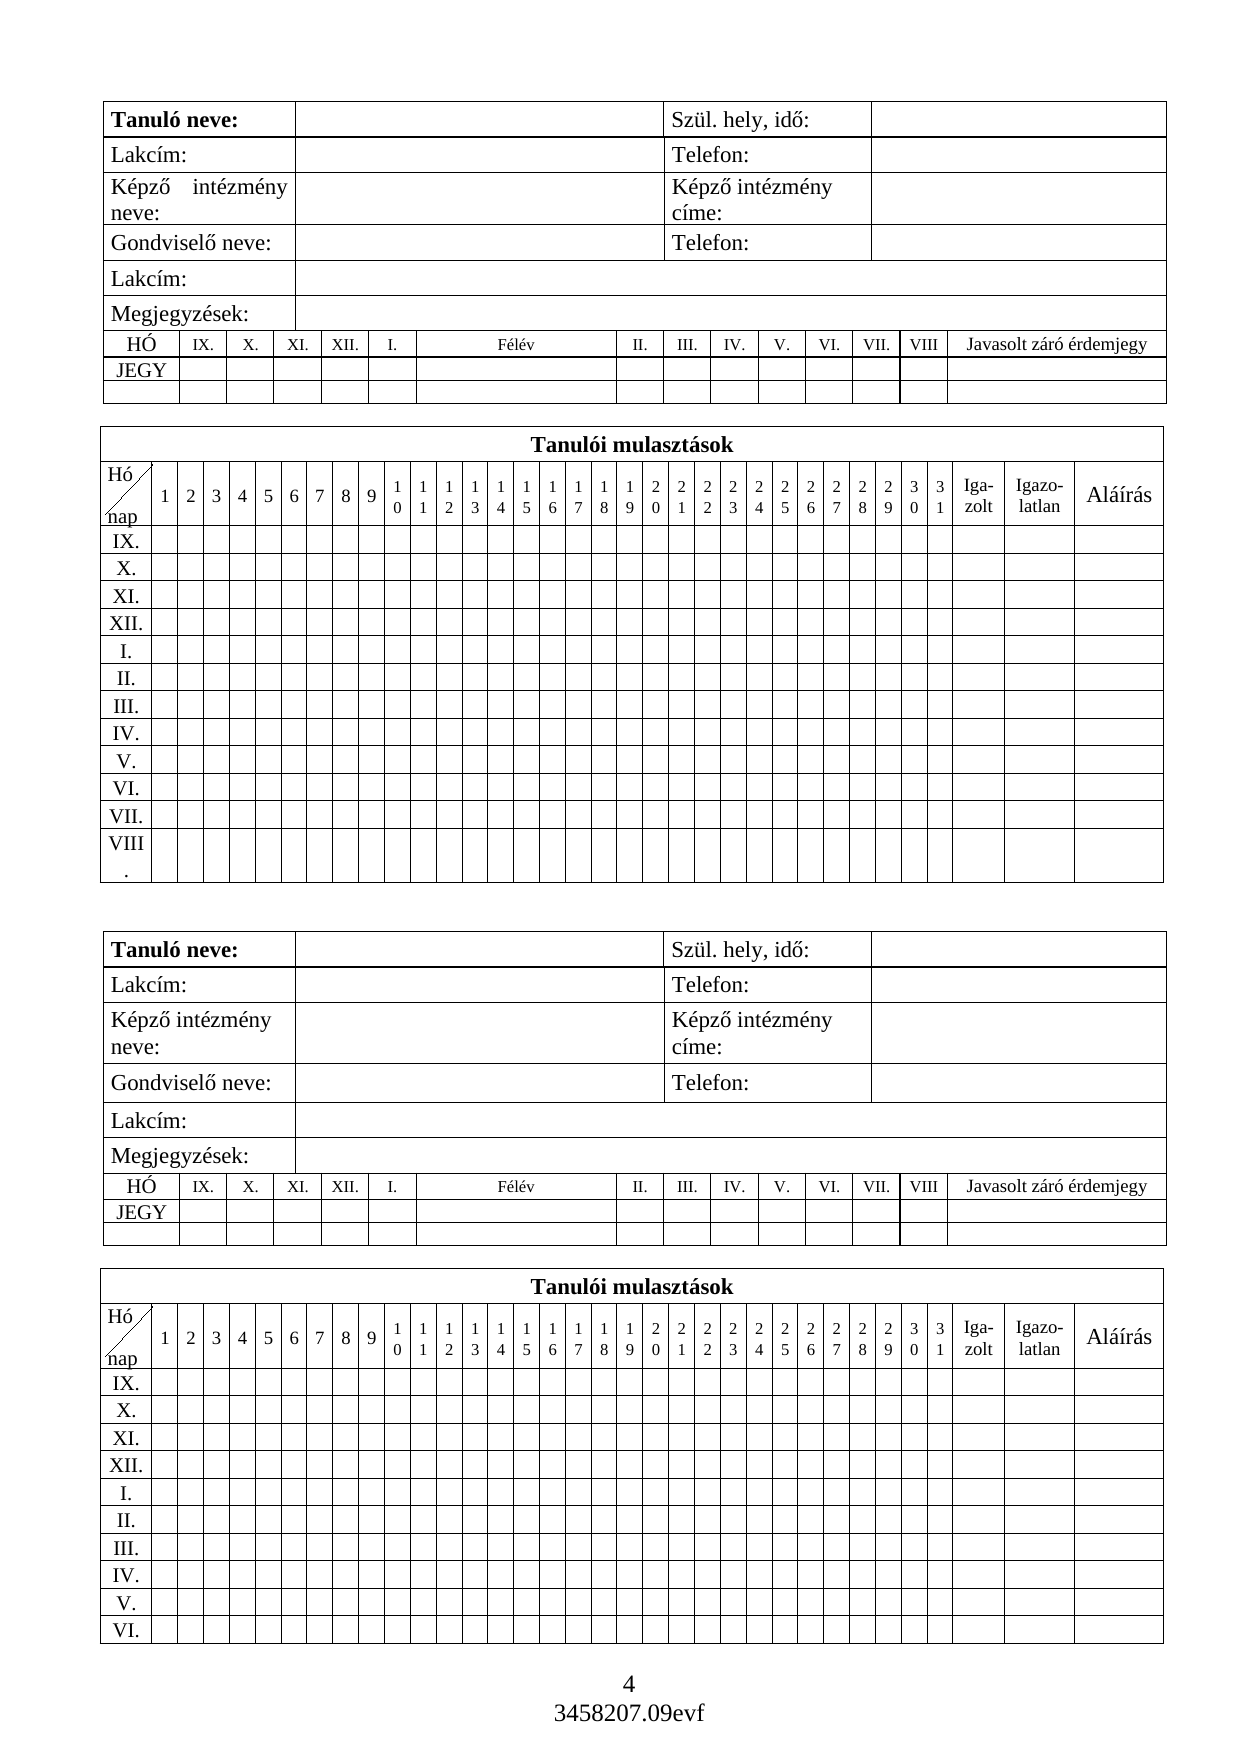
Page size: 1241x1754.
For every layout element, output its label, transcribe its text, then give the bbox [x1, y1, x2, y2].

table_cell [1005, 1369, 1074, 1395]
table_cell [948, 1223, 1166, 1245]
table_cell [514, 1396, 539, 1422]
table_cell [256, 609, 281, 635]
table_cell [850, 719, 875, 745]
table_cell Tanulói mulasztások [101, 427, 1163, 461]
table_cell [953, 1479, 1004, 1505]
table_cell [103, 404, 179, 426]
table_cell [514, 554, 539, 580]
table_cell [369, 358, 416, 380]
table_cell [256, 1561, 281, 1587]
table_cell [695, 1396, 720, 1422]
table_cell VIII [901, 1174, 947, 1198]
table_cell [437, 1561, 462, 1587]
table_cell [953, 829, 1004, 882]
table_cell [876, 636, 901, 663]
table_cell [566, 581, 591, 608]
table_cell [721, 1369, 746, 1395]
table_cell [359, 1369, 384, 1395]
table_cell [230, 1451, 255, 1477]
table_cell [463, 609, 487, 635]
table_cell [488, 581, 513, 608]
table_cell [256, 719, 281, 745]
table_cell 7 [307, 1304, 332, 1367]
table_cell [369, 1246, 416, 1268]
table_cell [643, 746, 668, 773]
table_cell [806, 358, 852, 380]
table_cell [617, 1506, 642, 1532]
table_cell [180, 1200, 226, 1222]
table_cell [411, 1534, 436, 1560]
table_cell [773, 1506, 797, 1532]
table_cell [178, 664, 203, 690]
table_cell [1075, 1506, 1163, 1532]
table_cell [152, 1369, 177, 1395]
table_cell [540, 1424, 565, 1450]
table_cell [282, 581, 306, 608]
table_cell [643, 526, 668, 553]
table_cell [1005, 526, 1074, 553]
table_cell [230, 554, 255, 580]
table_cell [359, 554, 384, 580]
table_cell [824, 1616, 849, 1642]
table_cell [359, 774, 384, 800]
table_cell [806, 1223, 852, 1245]
table_cell [488, 774, 513, 800]
table_cell [669, 1534, 694, 1560]
table_cell [695, 609, 720, 635]
table_cell [488, 1479, 513, 1505]
table_cell [798, 526, 823, 553]
table_cell [592, 1561, 616, 1587]
table_cell 24 [747, 462, 772, 525]
table_cell [540, 719, 565, 745]
table_cell [850, 664, 875, 690]
table_cell [953, 719, 1004, 745]
table_cell [359, 1451, 384, 1477]
table_cell 16 [540, 1304, 565, 1367]
table_cell [514, 746, 539, 773]
table_cell [385, 581, 410, 608]
table_cell [695, 719, 720, 745]
table_cell [876, 1589, 901, 1615]
table_cell 14 [488, 1304, 513, 1367]
table_cell [850, 801, 875, 828]
table_cell [747, 1424, 772, 1450]
table_cell [805, 404, 853, 426]
table_cell [853, 404, 900, 426]
table_cell [798, 1479, 823, 1505]
table_cell [1075, 636, 1163, 663]
table_cell [853, 1246, 900, 1268]
table_cell [359, 581, 384, 608]
table_cell [274, 381, 321, 403]
table_cell [463, 1561, 487, 1587]
table_cell [230, 746, 255, 773]
table_cell [747, 1451, 772, 1477]
table_cell [902, 801, 927, 828]
table_cell [721, 609, 746, 635]
table_cell Telefon: [665, 138, 871, 172]
table_cell [411, 829, 436, 882]
table_cell [463, 636, 487, 663]
table_cell [282, 1589, 306, 1615]
table_cell Megjegyzések: [104, 1138, 295, 1172]
table_cell [333, 1534, 358, 1560]
table_cell [256, 581, 281, 608]
table_cell [359, 719, 384, 745]
table_cell [566, 526, 591, 553]
table_cell X. [227, 1174, 273, 1198]
table_cell [411, 746, 436, 773]
table_cell [230, 581, 255, 608]
table_cell [747, 801, 772, 828]
table_cell [695, 664, 720, 690]
table_cell [180, 381, 226, 403]
table_cell [669, 1589, 694, 1615]
table_cell [307, 1451, 332, 1477]
table_cell [902, 1616, 927, 1642]
table_cell [643, 1479, 668, 1505]
table_cell [463, 1479, 487, 1505]
table_cell IX. [180, 1174, 226, 1198]
table_cell [721, 636, 746, 663]
table_cell [488, 554, 513, 580]
table_cell [902, 664, 927, 690]
table_header [296, 102, 663, 136]
table_cell [227, 1223, 273, 1245]
table_cell [928, 1506, 952, 1532]
table_cell [806, 1200, 852, 1222]
table_cell [152, 1479, 177, 1505]
table_cell [321, 404, 368, 426]
table_cell [178, 1589, 203, 1615]
table_cell [152, 691, 177, 718]
table_cell [540, 1451, 565, 1477]
table_cell Képző intézmény neve: [104, 1003, 295, 1063]
table_cell [514, 1561, 539, 1587]
table_cell 6 [282, 1304, 306, 1367]
table_cell [773, 1589, 797, 1615]
table_cell [902, 581, 927, 608]
table_cell [592, 691, 616, 718]
table_cell [928, 691, 952, 718]
table_cell [1075, 609, 1163, 635]
table_cell [695, 1561, 720, 1587]
table_cell [953, 554, 1004, 580]
table_cell [928, 801, 952, 828]
table_cell [437, 1451, 462, 1477]
table_header [872, 102, 1166, 136]
table_cell [566, 801, 591, 828]
table_cell [850, 1616, 875, 1642]
table_cell [488, 636, 513, 663]
table_cell [850, 1396, 875, 1422]
table_cell [463, 1534, 487, 1560]
table_cell [1005, 1396, 1074, 1422]
table_cell [798, 609, 823, 635]
table_cell 12 [437, 462, 462, 525]
table_cell [1075, 1451, 1163, 1477]
table_cell [721, 1506, 746, 1532]
table_cell 7 [307, 462, 332, 525]
table_cell 25 [773, 1304, 797, 1367]
table_cell [256, 1589, 281, 1615]
table_cell [333, 636, 358, 663]
table_cell [411, 1506, 436, 1532]
table_cell [798, 1534, 823, 1560]
table_cell [876, 774, 901, 800]
table_cell Igazo- latlan [1005, 462, 1074, 525]
table_cell [1075, 554, 1163, 580]
table_cell [463, 1424, 487, 1450]
table_cell [643, 1369, 668, 1395]
table_cell [953, 746, 1004, 773]
table_cell [876, 1424, 901, 1450]
table_cell [411, 526, 436, 553]
table_cell [230, 1506, 255, 1532]
table_cell [695, 801, 720, 828]
table_cell [274, 1200, 321, 1222]
table_cell 30 [902, 462, 927, 525]
table_cell [853, 1223, 899, 1245]
table_cell [152, 526, 177, 553]
table_cell [617, 1534, 642, 1560]
table_cell [721, 746, 746, 773]
table_cell [953, 1369, 1004, 1395]
table_cell Telefon: [665, 1064, 871, 1102]
table_cell [1005, 664, 1074, 690]
table_cell Javasolt záró érdemjegy [948, 1174, 1166, 1198]
table_cell [359, 1534, 384, 1560]
table_cell [296, 1064, 664, 1102]
table_cell [333, 1506, 358, 1532]
table_cell [274, 404, 321, 426]
table_cell [566, 664, 591, 690]
table_cell [540, 1561, 565, 1587]
table_cell [747, 746, 772, 773]
table_cell [411, 691, 436, 718]
table_cell [721, 1616, 746, 1642]
table_cell [204, 1479, 229, 1505]
table_cell [230, 609, 255, 635]
table_cell [359, 1589, 384, 1615]
table_cell [617, 829, 642, 882]
table_cell [592, 1616, 616, 1642]
table_cell [359, 1616, 384, 1642]
table_cell [282, 664, 306, 690]
table_cell [369, 1223, 416, 1245]
table_cell [617, 691, 642, 718]
table_cell [773, 609, 797, 635]
table_cell [178, 1561, 203, 1587]
table_cell [876, 1506, 901, 1532]
table_cell [773, 1479, 797, 1505]
table_cell [902, 1451, 927, 1477]
table_cell [901, 381, 947, 403]
table_cell [204, 801, 229, 828]
table_cell [307, 1616, 332, 1642]
table_cell [902, 1424, 927, 1450]
table_cell [902, 554, 927, 580]
table_cell [617, 801, 642, 828]
table_cell V. [759, 1174, 805, 1198]
table_cell [566, 1506, 591, 1532]
table_cell 5 [256, 462, 281, 525]
table_cell [850, 526, 875, 553]
table_cell [540, 1616, 565, 1642]
table_cell [747, 1534, 772, 1560]
table_cell [592, 1451, 616, 1477]
table_cell [152, 1506, 177, 1532]
table_cell [307, 829, 332, 882]
table_cell [178, 554, 203, 580]
table_cell [643, 1506, 668, 1532]
table_cell [617, 1616, 642, 1642]
table_cell [540, 746, 565, 773]
table_cell [876, 746, 901, 773]
table_cell [824, 1451, 849, 1477]
table_cell [359, 1424, 384, 1450]
table_cell 26 [798, 462, 823, 525]
table_cell 28 [850, 462, 875, 525]
table_cell [664, 1246, 711, 1268]
table_cell III. [101, 691, 151, 718]
table_cell [747, 829, 772, 882]
table_cell [540, 829, 565, 882]
table_cell [204, 526, 229, 553]
table_cell [540, 801, 565, 828]
table_cell [1005, 1424, 1074, 1450]
table_cell [540, 664, 565, 690]
table_cell [1005, 829, 1074, 882]
table_cell [178, 719, 203, 745]
table_cell [307, 1369, 332, 1395]
table_cell [773, 1424, 797, 1450]
table_cell [514, 609, 539, 635]
table_cell [798, 1506, 823, 1532]
table_cell [695, 829, 720, 882]
table_cell [385, 1479, 410, 1505]
table_cell [230, 1479, 255, 1505]
table_cell [643, 774, 668, 800]
table_cell 31 [928, 1304, 952, 1367]
table_cell 18 [592, 462, 616, 525]
table_cell [514, 1616, 539, 1642]
table_cell Telefon: [665, 968, 871, 1002]
table_cell [333, 1479, 358, 1505]
table_cell [1005, 801, 1074, 828]
table_cell [204, 581, 229, 608]
table_cell [463, 746, 487, 773]
table_cell [230, 1424, 255, 1450]
table_cell [798, 1424, 823, 1450]
table_cell [695, 1616, 720, 1642]
table_cell [928, 1479, 952, 1505]
table_cell [669, 1369, 694, 1395]
table_cell [385, 1424, 410, 1450]
table_cell [566, 1479, 591, 1505]
table_cell [307, 664, 332, 690]
table_cell [178, 581, 203, 608]
table_cell [643, 1534, 668, 1560]
table_cell [488, 1369, 513, 1395]
table_cell [359, 1479, 384, 1505]
table_cell 15 [514, 1304, 539, 1367]
table_cell [274, 358, 321, 380]
table_cell 18 [592, 1304, 616, 1367]
table_cell VI. [101, 1616, 151, 1642]
table_cell [953, 636, 1004, 663]
table_cell 23 [721, 462, 746, 525]
table_cell [385, 636, 410, 663]
table_cell [230, 801, 255, 828]
table_cell [204, 609, 229, 635]
table_cell [307, 609, 332, 635]
table_cell [721, 801, 746, 828]
table_cell [152, 1616, 177, 1642]
table_cell [282, 1451, 306, 1477]
table_cell [617, 636, 642, 663]
table_cell [411, 1561, 436, 1587]
table_cell [669, 636, 694, 663]
table_cell [411, 1424, 436, 1450]
table_cell [850, 1534, 875, 1560]
table_cell [359, 636, 384, 663]
table_cell [721, 526, 746, 553]
table_cell [282, 1506, 306, 1532]
table_cell [540, 1534, 565, 1560]
table_cell [798, 829, 823, 882]
table_cell [928, 746, 952, 773]
table_cell [359, 691, 384, 718]
table_cell [850, 1369, 875, 1395]
table_cell [417, 1223, 616, 1245]
table_cell [540, 1479, 565, 1505]
table_cell [488, 1616, 513, 1642]
table_cell [758, 1246, 805, 1268]
table_cell [274, 1246, 321, 1268]
table_cell [488, 1589, 513, 1615]
table_cell IX. [101, 1369, 151, 1395]
table_cell [901, 1223, 947, 1245]
table_cell Képző intézmény neve: [104, 173, 295, 223]
table_cell [711, 381, 758, 403]
table_cell [230, 1396, 255, 1422]
table_cell [592, 664, 616, 690]
table_cell [617, 1200, 663, 1222]
table_cell [824, 1561, 849, 1587]
table_cell [798, 581, 823, 608]
table_cell [282, 1479, 306, 1505]
table_header Szül. hely, idő: [664, 102, 871, 136]
table_cell [617, 664, 642, 690]
table_cell X. [101, 554, 151, 580]
table_cell [1005, 636, 1074, 663]
table_cell [711, 358, 758, 380]
table_cell [282, 1534, 306, 1560]
table_cell [900, 404, 947, 426]
table_cell [773, 664, 797, 690]
table_cell [178, 774, 203, 800]
table_cell [1005, 1561, 1074, 1587]
table_cell [902, 746, 927, 773]
table_cell [152, 581, 177, 608]
table_cell [1075, 1369, 1163, 1395]
table_cell [178, 526, 203, 553]
table_cell [204, 829, 229, 882]
table_cell [953, 691, 1004, 718]
table_cell [669, 1396, 694, 1422]
table_cell [616, 404, 664, 426]
table_cell [1005, 774, 1074, 800]
table_cell XII. [101, 609, 151, 635]
table_cell [953, 1561, 1004, 1587]
table_cell [711, 1223, 758, 1245]
table_cell [643, 609, 668, 635]
table_cell [514, 1479, 539, 1505]
table_cell [872, 138, 1166, 172]
table_cell [296, 296, 1166, 330]
table_cell 27 [824, 462, 849, 525]
table_cell [902, 1561, 927, 1587]
table_cell [1005, 1506, 1074, 1532]
table_cell [359, 609, 384, 635]
table_cell [798, 1561, 823, 1587]
table_cell [824, 746, 849, 773]
table_cell [669, 829, 694, 882]
table_cell VI. [101, 774, 151, 800]
table_cell [385, 1616, 410, 1642]
table_cell 29 [876, 1304, 901, 1367]
table_cell [617, 1561, 642, 1587]
table_cell II. [101, 664, 151, 690]
table_cell XII. [322, 331, 368, 356]
table_cell [664, 1223, 710, 1245]
table_cell [824, 1589, 849, 1615]
table_cell [747, 581, 772, 608]
table_cell [230, 829, 255, 882]
table_cell [747, 1561, 772, 1587]
table_cell [1005, 1616, 1074, 1642]
table_cell [872, 1003, 1166, 1063]
table_cell [307, 719, 332, 745]
table_cell [514, 1424, 539, 1450]
table_cell [152, 1534, 177, 1560]
table_cell [369, 404, 416, 426]
table_cell 1 [152, 1304, 177, 1367]
table_cell 22 [695, 1304, 720, 1367]
table_cell [514, 719, 539, 745]
table_cell [850, 774, 875, 800]
table_cell [463, 526, 487, 553]
table_cell [695, 1424, 720, 1450]
table_cell [437, 1589, 462, 1615]
table_cell [463, 1396, 487, 1422]
table_cell [566, 636, 591, 663]
table_cell [617, 1369, 642, 1395]
table_cell [669, 691, 694, 718]
table_cell [540, 774, 565, 800]
table_cell [1075, 746, 1163, 773]
table_cell [227, 1200, 273, 1222]
table_cell [230, 1616, 255, 1642]
table_cell [282, 554, 306, 580]
table_cell [928, 1534, 952, 1560]
table_cell [592, 609, 616, 635]
table_cell [592, 1589, 616, 1615]
table_cell [850, 581, 875, 608]
table_cell [385, 526, 410, 553]
table_cell [711, 404, 758, 426]
table_cell [617, 526, 642, 553]
table_cell [411, 774, 436, 800]
table_cell [876, 609, 901, 635]
table_cell Lakcím: [104, 138, 295, 172]
table_cell [1005, 1589, 1074, 1615]
table_cell [282, 1616, 306, 1642]
table_cell [514, 829, 539, 882]
table_cell [152, 774, 177, 800]
table_cell [204, 1534, 229, 1560]
table_cell [540, 554, 565, 580]
table_cell [385, 1451, 410, 1477]
table_cell 3 [204, 462, 229, 525]
table_cell [806, 381, 852, 403]
table_cell [307, 636, 332, 663]
table_cell [437, 636, 462, 663]
table_cell [230, 526, 255, 553]
table_cell [514, 691, 539, 718]
table_cell [876, 1561, 901, 1587]
table_cell [853, 358, 899, 380]
table_cell [256, 774, 281, 800]
table_cell [417, 381, 616, 403]
table_cell [824, 636, 849, 663]
table_cell [178, 609, 203, 635]
table_cell [178, 746, 203, 773]
table_cell [592, 554, 616, 580]
table_cell [566, 1451, 591, 1477]
table_cell [204, 746, 229, 773]
table_cell [385, 664, 410, 690]
table_cell [824, 1369, 849, 1395]
table_cell [948, 1200, 1166, 1222]
table_cell [721, 691, 746, 718]
table_cell [178, 1506, 203, 1532]
table_cell [747, 1396, 772, 1422]
table_header Tanuló neve: [104, 102, 295, 136]
table_cell [643, 1396, 668, 1422]
table_cell [256, 829, 281, 882]
table_cell 17 [566, 1304, 591, 1367]
table_cell [900, 1246, 947, 1268]
table_cell Félév [417, 331, 616, 356]
table_cell [1075, 1534, 1163, 1560]
table_cell [798, 1616, 823, 1642]
table_cell 31 [928, 462, 952, 525]
table_cell [307, 746, 332, 773]
table_cell [1075, 581, 1163, 608]
table_cell 9 [359, 1304, 384, 1367]
table_cell [805, 1246, 853, 1268]
table_cell [902, 1369, 927, 1395]
table_cell [282, 801, 306, 828]
table_cell [204, 1506, 229, 1532]
table_cell [204, 1589, 229, 1615]
table_cell [721, 581, 746, 608]
table_cell 23 [721, 1304, 746, 1367]
table_cell Lakcím: [104, 1103, 295, 1137]
table_cell [204, 1616, 229, 1642]
table_cell [178, 829, 203, 882]
table_cell [152, 1561, 177, 1587]
table_cell 8 [333, 462, 358, 525]
table_cell [617, 581, 642, 608]
table_cell [747, 774, 772, 800]
table_cell X. [227, 331, 273, 356]
table_cell XII. [101, 1451, 151, 1477]
table_cell [773, 581, 797, 608]
table_cell [540, 581, 565, 608]
table_cell [333, 746, 358, 773]
table_cell [643, 664, 668, 690]
table_cell [566, 1561, 591, 1587]
table_cell [322, 358, 368, 380]
table_cell [230, 636, 255, 663]
table_cell [773, 1369, 797, 1395]
table_cell Igazo- latlan [1005, 1304, 1074, 1367]
table_cell [296, 261, 1166, 295]
table_cell [282, 1561, 306, 1587]
table_cell [178, 1396, 203, 1422]
table_cell [1075, 1589, 1163, 1615]
table_cell [437, 581, 462, 608]
table_cell [902, 1534, 927, 1560]
table_cell [411, 581, 436, 608]
table_cell [1075, 526, 1163, 553]
table_cell [902, 1589, 927, 1615]
table_cell [669, 1424, 694, 1450]
table_cell [773, 1616, 797, 1642]
table_cell [540, 1369, 565, 1395]
table_cell [928, 664, 952, 690]
table_cell 15 [514, 462, 539, 525]
table_cell [773, 1451, 797, 1477]
table_cell [824, 1506, 849, 1532]
table_cell [333, 829, 358, 882]
table_cell [876, 526, 901, 553]
table_cell [876, 1616, 901, 1642]
table_cell [230, 774, 255, 800]
table_cell [230, 1561, 255, 1587]
table_cell 14 [488, 462, 513, 525]
table_cell [721, 719, 746, 745]
table_cell [369, 381, 416, 403]
table_cell [711, 1246, 758, 1268]
table_cell [307, 526, 332, 553]
table_cell [514, 1506, 539, 1532]
table_cell [322, 381, 368, 403]
table_cell Lakcím: [104, 968, 295, 1002]
table_cell [773, 526, 797, 553]
table_cell [695, 1369, 720, 1395]
table_cell [617, 554, 642, 580]
table_cell [928, 636, 952, 663]
table_cell [824, 1424, 849, 1450]
table_cell [616, 1246, 664, 1268]
table_cell [204, 691, 229, 718]
table_cell [798, 774, 823, 800]
table_cell [566, 1589, 591, 1615]
table_cell IX. [180, 331, 226, 356]
table_cell [152, 1589, 177, 1615]
table_cell [695, 691, 720, 718]
table_cell [759, 1200, 805, 1222]
table_cell [953, 1506, 1004, 1532]
table_cell [488, 746, 513, 773]
table_cell IV. [101, 1561, 151, 1587]
table_cell [307, 1424, 332, 1450]
table_cell 3 [204, 1304, 229, 1367]
table_cell [669, 1479, 694, 1505]
table_cell Aláírás [1075, 462, 1163, 525]
table_cell [773, 774, 797, 800]
table_cell [540, 609, 565, 635]
table_cell [1005, 609, 1074, 635]
table_cell [1005, 554, 1074, 580]
table_cell 2 [178, 462, 203, 525]
table_cell [902, 609, 927, 635]
table_cell 2 [178, 1304, 203, 1367]
table_cell [566, 1396, 591, 1422]
table_cell [876, 554, 901, 580]
table_cell [333, 554, 358, 580]
table_cell [385, 1506, 410, 1532]
table_cell Megjegyzések: [104, 296, 295, 330]
table_cell [152, 1396, 177, 1422]
table_cell [850, 554, 875, 580]
table_cell [759, 1223, 805, 1245]
table_cell [437, 774, 462, 800]
table_cell I. [369, 331, 416, 356]
table_cell [592, 581, 616, 608]
table_cell [1075, 719, 1163, 745]
table_cell [953, 581, 1004, 608]
table_cell [566, 829, 591, 882]
table_cell [853, 381, 899, 403]
table_cell [953, 664, 1004, 690]
table_cell [669, 581, 694, 608]
table_cell [369, 1200, 416, 1222]
table_cell [514, 1589, 539, 1615]
table_cell [695, 1589, 720, 1615]
table_cell [850, 746, 875, 773]
table_cell [385, 774, 410, 800]
table_cell [695, 1506, 720, 1532]
table_cell [307, 1396, 332, 1422]
table_cell VI. [806, 331, 852, 356]
table_cell [592, 801, 616, 828]
table_cell [463, 719, 487, 745]
table_cell [437, 746, 462, 773]
table_cell [411, 1589, 436, 1615]
table_cell [592, 636, 616, 663]
table_cell [178, 1451, 203, 1477]
table_cell [385, 719, 410, 745]
table_cell [437, 1506, 462, 1532]
table_cell IV. [711, 331, 758, 356]
table_cell [798, 746, 823, 773]
table_cell VII. [853, 1174, 899, 1198]
table_cell [928, 829, 952, 882]
table_cell [747, 554, 772, 580]
table_cell [902, 719, 927, 745]
table_cell [824, 554, 849, 580]
table_cell [204, 1424, 229, 1450]
table_cell [227, 381, 273, 403]
table_cell [385, 829, 410, 882]
table_cell 10 [385, 462, 410, 525]
table_cell [230, 719, 255, 745]
table_cell [617, 1451, 642, 1477]
table_cell [540, 1506, 565, 1532]
table_cell Telefon: [665, 225, 871, 259]
table_cell [643, 691, 668, 718]
table_cell [664, 404, 711, 426]
table_cell [872, 1064, 1166, 1102]
table_cell [230, 1534, 255, 1560]
table_cell [333, 1616, 358, 1642]
table_cell [617, 746, 642, 773]
table_cell 5 [256, 1304, 281, 1367]
table_cell [721, 1479, 746, 1505]
table_cell [617, 1396, 642, 1422]
table_cell [1075, 1561, 1163, 1587]
table_cell [669, 1451, 694, 1477]
table_cell [463, 774, 487, 800]
table_cell [103, 1246, 179, 1268]
table_cell [948, 404, 1167, 426]
table_cell [617, 1424, 642, 1450]
table_cell [178, 636, 203, 663]
table_cell [416, 404, 616, 426]
table_cell [514, 636, 539, 663]
table_cell [178, 1534, 203, 1560]
table_cell [798, 1369, 823, 1395]
table_cell [669, 774, 694, 800]
table_cell [850, 636, 875, 663]
table_cell 4 [230, 1304, 255, 1367]
table_cell [321, 1246, 368, 1268]
table_cell [437, 691, 462, 718]
table_cell 12 [437, 1304, 462, 1367]
table_cell [798, 636, 823, 663]
table_cell [437, 1369, 462, 1395]
table_header [296, 932, 663, 966]
table_cell [152, 719, 177, 745]
table_cell [695, 554, 720, 580]
table_cell [256, 691, 281, 718]
table_cell [230, 691, 255, 718]
table_cell Gondviselő neve: [104, 225, 295, 259]
table_cell [953, 1451, 1004, 1477]
table_cell [592, 1479, 616, 1505]
table_cell [695, 1479, 720, 1505]
table_cell [902, 691, 927, 718]
table_cell I. [369, 1174, 416, 1198]
table_cell [928, 554, 952, 580]
table_cell [902, 829, 927, 882]
table_cell [721, 774, 746, 800]
table_cell [514, 801, 539, 828]
table_cell [617, 774, 642, 800]
table_cell [514, 774, 539, 800]
table_cell [152, 746, 177, 773]
table_cell [824, 1479, 849, 1505]
table_cell [540, 691, 565, 718]
table_cell [948, 1246, 1167, 1268]
table_cell [592, 746, 616, 773]
table_cell [488, 1396, 513, 1422]
table_cell IX. [101, 526, 151, 553]
table_cell Iga- zolt [953, 1304, 1004, 1367]
table_cell [1075, 829, 1163, 882]
table_cell Félév [417, 1174, 616, 1198]
table_cell [643, 801, 668, 828]
table_cell [669, 664, 694, 690]
table_cell [296, 138, 664, 172]
table_cell [850, 829, 875, 882]
table_cell [664, 381, 710, 403]
table_cell VIII. [101, 829, 151, 882]
table_cell [592, 1534, 616, 1560]
table_cell [282, 636, 306, 663]
table_cell [359, 1561, 384, 1587]
table_cell [664, 1200, 710, 1222]
table_cell [282, 1369, 306, 1395]
table_cell [437, 526, 462, 553]
table_cell [824, 774, 849, 800]
table_cell [747, 664, 772, 690]
table_cell [773, 746, 797, 773]
table_cell [1075, 801, 1163, 828]
table_cell [711, 1200, 758, 1222]
table_cell [417, 358, 616, 380]
table_cell [773, 636, 797, 663]
table_cell [152, 609, 177, 635]
table_cell 10 [385, 1304, 410, 1367]
table_cell II. [101, 1506, 151, 1532]
table_cell [411, 1369, 436, 1395]
table_cell 13 [463, 462, 487, 525]
table_cell [566, 774, 591, 800]
table_cell III. [664, 331, 710, 356]
table_cell [178, 1479, 203, 1505]
table_cell [773, 801, 797, 828]
table_cell [1005, 1451, 1074, 1477]
table_cell [592, 1424, 616, 1450]
table_cell [824, 609, 849, 635]
table_cell [104, 1223, 179, 1245]
table_cell [928, 1451, 952, 1477]
table_cell [256, 1506, 281, 1532]
table_cell [853, 1200, 899, 1222]
table_cell [695, 774, 720, 800]
table_cell [643, 1424, 668, 1450]
table_cell [488, 691, 513, 718]
table_cell [928, 774, 952, 800]
table_cell [747, 609, 772, 635]
table_cell [437, 1396, 462, 1422]
table_cell [1075, 1424, 1163, 1450]
table_cell [152, 554, 177, 580]
table_cell [850, 1424, 875, 1450]
table_cell [617, 1223, 663, 1245]
table_cell [333, 1561, 358, 1587]
table_cell [333, 609, 358, 635]
table_cell [798, 719, 823, 745]
table_cell [463, 664, 487, 690]
table_cell [437, 801, 462, 828]
table_cell [514, 664, 539, 690]
table_cell [333, 664, 358, 690]
table_cell [411, 1616, 436, 1642]
table_cell [928, 1396, 952, 1422]
table_cell Gondviselő neve: [104, 1064, 295, 1102]
table_cell [437, 1479, 462, 1505]
table_cell [953, 609, 1004, 635]
table_cell [333, 774, 358, 800]
table_cell JEGY [104, 358, 179, 380]
table_header Szül. hely, idő: [664, 932, 871, 966]
table_cell [876, 581, 901, 608]
table_cell [928, 1589, 952, 1615]
table_cell Javasolt záró érdemjegy [948, 331, 1166, 356]
table_cell [333, 1424, 358, 1450]
table_cell [928, 719, 952, 745]
table_cell [359, 664, 384, 690]
table_cell [850, 1451, 875, 1477]
table_cell [747, 719, 772, 745]
table_cell [307, 1534, 332, 1560]
table_cell [721, 554, 746, 580]
table_cell [643, 554, 668, 580]
table_cell [437, 1534, 462, 1560]
table_cell [850, 1589, 875, 1615]
table_cell 19 [617, 1304, 642, 1367]
table_cell 20 [643, 462, 668, 525]
table_cell [437, 829, 462, 882]
table_cell [798, 664, 823, 690]
table_cell [178, 1424, 203, 1450]
table_cell [463, 1616, 487, 1642]
table_cell [488, 1506, 513, 1532]
table_cell [437, 1616, 462, 1642]
table_cell [204, 554, 229, 580]
table_cell III. [101, 1534, 151, 1560]
table_cell [566, 554, 591, 580]
table_cell [669, 719, 694, 745]
table_cell [463, 581, 487, 608]
table_cell [876, 1369, 901, 1395]
table_cell [437, 664, 462, 690]
table_cell [178, 691, 203, 718]
table_cell [901, 358, 947, 380]
table_cell [411, 1451, 436, 1477]
table_cell 29 [876, 462, 901, 525]
table_cell [721, 1589, 746, 1615]
table_cell [411, 636, 436, 663]
table_cell [617, 358, 663, 380]
table_cell [902, 1396, 927, 1422]
table_cell [850, 691, 875, 718]
table_cell [256, 1616, 281, 1642]
table_cell II. [617, 331, 663, 356]
table_cell [592, 829, 616, 882]
table_cell Hó nap [101, 462, 151, 525]
table_cell [152, 1451, 177, 1477]
table_cell [333, 1451, 358, 1477]
table_cell [463, 1506, 487, 1532]
table_cell [385, 801, 410, 828]
table_cell [437, 1424, 462, 1450]
table_cell [322, 1200, 368, 1222]
table_cell X. [101, 1396, 151, 1422]
table_cell [721, 1534, 746, 1560]
table_cell Képző intézmény címe: [665, 1003, 871, 1063]
table_cell I. [101, 636, 151, 663]
table_cell [592, 1396, 616, 1422]
table_cell [307, 774, 332, 800]
table_cell [721, 664, 746, 690]
table_cell [824, 526, 849, 553]
table_cell [850, 1506, 875, 1532]
table_cell [411, 554, 436, 580]
table_cell Hó nap [101, 1304, 151, 1367]
table_cell [385, 1396, 410, 1422]
table_cell [322, 1223, 368, 1245]
table_cell XI. [274, 1174, 321, 1198]
table_cell [872, 968, 1166, 1002]
table_cell IV. [101, 719, 151, 745]
table_cell [747, 1479, 772, 1505]
table_cell JEGY [104, 1200, 179, 1222]
table_cell [901, 1200, 947, 1222]
table_cell [798, 554, 823, 580]
table_cell [463, 1451, 487, 1477]
table_cell [230, 664, 255, 690]
table_cell 21 [669, 462, 694, 525]
table_cell 8 [333, 1304, 358, 1367]
table_cell HÓ [104, 1174, 179, 1198]
table_cell [1075, 774, 1163, 800]
table_cell [1005, 719, 1074, 745]
table_cell [747, 691, 772, 718]
table_cell [256, 1479, 281, 1505]
table_cell [928, 1616, 952, 1642]
table_cell [204, 774, 229, 800]
table_cell [152, 636, 177, 663]
table_cell [695, 1534, 720, 1560]
table_cell [411, 801, 436, 828]
table_cell [948, 358, 1166, 380]
table_cell [463, 801, 487, 828]
table_cell [876, 664, 901, 690]
table_cell [385, 1534, 410, 1560]
table_cell [695, 636, 720, 663]
table_cell [824, 581, 849, 608]
table_cell 24 [747, 1304, 772, 1367]
table_cell VII. [853, 331, 899, 356]
table_cell [359, 801, 384, 828]
table_cell [747, 636, 772, 663]
table_cell VIII [901, 331, 947, 356]
table_cell [204, 1369, 229, 1395]
table_cell [695, 746, 720, 773]
table_cell [204, 636, 229, 663]
table_cell [307, 691, 332, 718]
table_cell [773, 1534, 797, 1560]
table_cell V. [759, 331, 805, 356]
table_cell IV. [711, 1174, 758, 1198]
table_cell [227, 404, 274, 426]
table_cell [307, 554, 332, 580]
table_cell 17 [566, 462, 591, 525]
table_cell [953, 1396, 1004, 1422]
table_cell [953, 1424, 1004, 1450]
table_cell [385, 1369, 410, 1395]
table_cell XI. [274, 331, 321, 356]
table_cell [953, 774, 1004, 800]
table_cell [296, 173, 664, 223]
table_cell [798, 691, 823, 718]
table_cell [437, 554, 462, 580]
table_cell [669, 526, 694, 553]
table_cell [928, 609, 952, 635]
table_cell [230, 1369, 255, 1395]
table_cell [514, 1451, 539, 1477]
table_cell [488, 1424, 513, 1450]
table_cell [178, 801, 203, 828]
table_cell [385, 1561, 410, 1587]
table_cell [566, 1369, 591, 1395]
table_cell [617, 1589, 642, 1615]
table_cell [307, 801, 332, 828]
table_cell [928, 526, 952, 553]
table_cell [669, 1506, 694, 1532]
table_cell 6 [282, 462, 306, 525]
table_cell [643, 581, 668, 608]
table_cell [773, 829, 797, 882]
table_cell [152, 664, 177, 690]
table_cell [798, 1396, 823, 1422]
table_cell [385, 554, 410, 580]
table_cell [514, 1369, 539, 1395]
table_cell [1005, 581, 1074, 608]
table_cell [928, 1424, 952, 1450]
table_cell [296, 225, 664, 259]
table_cell [411, 664, 436, 690]
table_cell [872, 173, 1166, 223]
table_cell [721, 1396, 746, 1422]
table_cell [282, 691, 306, 718]
table_cell [1075, 1479, 1163, 1505]
table_cell [540, 636, 565, 663]
table_cell [333, 1396, 358, 1422]
table_cell [798, 1451, 823, 1477]
table_header Tanuló neve: [104, 932, 295, 966]
table_cell Aláírás [1075, 1304, 1163, 1367]
table_cell [152, 829, 177, 882]
table_cell [643, 1561, 668, 1587]
table_cell [850, 609, 875, 635]
table_cell [307, 1589, 332, 1615]
table_cell [282, 1396, 306, 1422]
table_cell [180, 358, 226, 380]
table_cell [178, 1616, 203, 1642]
table_cell [902, 774, 927, 800]
table_cell [643, 1451, 668, 1477]
table_cell [204, 719, 229, 745]
table_cell [256, 801, 281, 828]
table_cell [416, 1246, 616, 1268]
table_cell I. [101, 1479, 151, 1505]
table_cell [669, 1561, 694, 1587]
table_cell [463, 691, 487, 718]
table_cell [282, 1424, 306, 1450]
table_cell [643, 1589, 668, 1615]
table_cell [669, 801, 694, 828]
table_cell 30 [902, 1304, 927, 1367]
table_cell Iga- zolt [953, 462, 1004, 525]
table_cell [773, 1396, 797, 1422]
table_cell Tanulói mulasztások [101, 1269, 1163, 1303]
table_cell [747, 1616, 772, 1642]
table_cell [359, 1506, 384, 1532]
table_cell [274, 1223, 321, 1245]
table_cell [296, 1138, 1166, 1172]
table_cell [488, 526, 513, 553]
table_cell [695, 1451, 720, 1477]
table_cell [1075, 691, 1163, 718]
table_cell 22 [695, 462, 720, 525]
table_cell [333, 1369, 358, 1395]
table_cell [411, 1479, 436, 1505]
table_cell [178, 1369, 203, 1395]
table_cell [592, 526, 616, 553]
table_cell [773, 691, 797, 718]
table_cell [824, 801, 849, 828]
table_cell [180, 404, 227, 426]
table_cell [798, 801, 823, 828]
table_cell [385, 609, 410, 635]
table_cell [566, 1424, 591, 1450]
table_cell [417, 1200, 616, 1222]
table_cell Lakcím: [104, 261, 295, 295]
table_cell [333, 1589, 358, 1615]
table_cell 28 [850, 1304, 875, 1367]
table_cell [488, 1534, 513, 1560]
table_cell [643, 636, 668, 663]
table_cell [669, 554, 694, 580]
table_cell 1 [152, 462, 177, 525]
table_cell [669, 609, 694, 635]
table_cell [411, 1396, 436, 1422]
table_cell XI. [101, 1424, 151, 1450]
table_cell V. [101, 746, 151, 773]
table_cell XII. [322, 1174, 368, 1198]
table_cell [333, 526, 358, 553]
table_cell [721, 1424, 746, 1450]
table_cell [592, 719, 616, 745]
table_cell [152, 1424, 177, 1450]
table_cell [152, 801, 177, 828]
table_cell 20 [643, 1304, 668, 1367]
table_cell [824, 1534, 849, 1560]
table_cell [695, 581, 720, 608]
table_cell [488, 1451, 513, 1477]
table_cell [359, 526, 384, 553]
table_cell [333, 801, 358, 828]
table_cell [488, 664, 513, 690]
table_cell 21 [669, 1304, 694, 1367]
table_cell [566, 746, 591, 773]
table_cell [204, 1561, 229, 1587]
table_cell [463, 1369, 487, 1395]
table_cell [669, 746, 694, 773]
table_cell [256, 746, 281, 773]
table_cell [385, 746, 410, 773]
table_cell [307, 1561, 332, 1587]
table_cell [876, 1451, 901, 1477]
table_cell [540, 1396, 565, 1422]
table_cell III. [664, 1174, 710, 1198]
table_cell [463, 829, 487, 882]
table_cell Képző intézmény címe: [665, 173, 871, 223]
table_cell [514, 1534, 539, 1560]
table_cell [230, 1589, 255, 1615]
table_cell 11 [411, 462, 436, 525]
table_cell [669, 1616, 694, 1642]
table_cell [721, 1561, 746, 1587]
table_cell [180, 1246, 227, 1268]
table_cell [385, 691, 410, 718]
table_cell [256, 1534, 281, 1560]
table_cell [798, 1589, 823, 1615]
table_cell [850, 1479, 875, 1505]
table_cell [566, 719, 591, 745]
table_cell [282, 829, 306, 882]
table_cell [902, 1479, 927, 1505]
table_cell [411, 719, 436, 745]
table_cell [928, 581, 952, 608]
table_cell [256, 1451, 281, 1477]
table_cell [876, 1396, 901, 1422]
table_cell [307, 581, 332, 608]
table_cell [902, 526, 927, 553]
table_cell [204, 664, 229, 690]
table_cell 13 [463, 1304, 487, 1367]
table_header [872, 932, 1166, 966]
table_cell [721, 829, 746, 882]
table_cell [1005, 1479, 1074, 1505]
table_cell [643, 719, 668, 745]
table_cell [540, 526, 565, 553]
table_cell [333, 719, 358, 745]
table_cell [566, 691, 591, 718]
table_cell [488, 829, 513, 882]
table_cell [359, 829, 384, 882]
table_cell [463, 554, 487, 580]
table_cell [928, 1561, 952, 1587]
table_cell [540, 1589, 565, 1615]
table_cell [721, 1451, 746, 1477]
table_cell [296, 1003, 664, 1063]
table_cell [902, 1506, 927, 1532]
table_cell [617, 719, 642, 745]
table_cell [488, 609, 513, 635]
table_cell [227, 358, 273, 380]
table_cell [759, 358, 805, 380]
table_cell [824, 664, 849, 690]
table_cell [759, 381, 805, 403]
table_cell [256, 1424, 281, 1450]
table_cell [824, 691, 849, 718]
table_cell [385, 1589, 410, 1615]
table_cell 4 [230, 462, 255, 525]
table_cell [643, 829, 668, 882]
table_cell [876, 801, 901, 828]
table_cell 27 [824, 1304, 849, 1367]
table_cell [948, 381, 1166, 403]
table_cell [664, 358, 710, 380]
table_cell [256, 1369, 281, 1395]
table_cell [592, 1369, 616, 1395]
table_cell [256, 664, 281, 690]
table_cell [256, 526, 281, 553]
table_cell XI. [101, 581, 151, 608]
table_cell [902, 636, 927, 663]
table_cell 9 [359, 462, 384, 525]
table_cell [359, 1396, 384, 1422]
table_cell [227, 1246, 274, 1268]
table_cell [643, 1616, 668, 1642]
table_cell 16 [540, 462, 565, 525]
table_cell [1005, 691, 1074, 718]
table_cell [282, 609, 306, 635]
table_cell 26 [798, 1304, 823, 1367]
table_cell [1075, 664, 1163, 690]
table_cell [773, 719, 797, 745]
table_cell [488, 719, 513, 745]
table_cell [824, 1396, 849, 1422]
table_cell [333, 691, 358, 718]
table_cell [437, 609, 462, 635]
table_cell [850, 1561, 875, 1587]
table_cell [773, 554, 797, 580]
table_cell [953, 1534, 1004, 1560]
table_cell [204, 1396, 229, 1422]
table_cell [876, 691, 901, 718]
table_cell [876, 719, 901, 745]
table_cell [876, 829, 901, 882]
table_cell [876, 1534, 901, 1560]
table_cell [566, 609, 591, 635]
table_cell [514, 581, 539, 608]
table_cell [296, 968, 664, 1002]
table_cell 11 [411, 1304, 436, 1367]
table_cell [592, 1506, 616, 1532]
table_cell [488, 1561, 513, 1587]
table_cell [695, 526, 720, 553]
table_cell [256, 554, 281, 580]
table_cell [204, 1451, 229, 1477]
table_cell [758, 404, 805, 426]
table_cell [256, 636, 281, 663]
table_cell [928, 1369, 952, 1395]
table_cell II. [617, 1174, 663, 1198]
table_cell [1005, 1534, 1074, 1560]
table_cell [1075, 1396, 1163, 1422]
table_cell [824, 829, 849, 882]
table_cell VI. [806, 1174, 852, 1198]
table_cell [747, 526, 772, 553]
table_cell [488, 801, 513, 828]
table_cell [359, 746, 384, 773]
table_cell [282, 526, 306, 553]
table_cell [463, 1589, 487, 1615]
table_cell [256, 1396, 281, 1422]
table_cell [104, 381, 179, 403]
table_cell [307, 1506, 332, 1532]
table_cell [824, 719, 849, 745]
table_cell [282, 719, 306, 745]
table_cell 19 [617, 462, 642, 525]
table_cell [617, 1479, 642, 1505]
table_cell [872, 225, 1166, 259]
table_cell [307, 1479, 332, 1505]
table_cell [566, 1616, 591, 1642]
table_cell V. [101, 1589, 151, 1615]
table_cell [333, 581, 358, 608]
table_cell [617, 381, 663, 403]
table_cell [953, 526, 1004, 553]
table_cell [592, 774, 616, 800]
table_cell [747, 1506, 772, 1532]
table_cell [1005, 746, 1074, 773]
table_cell [437, 719, 462, 745]
table_cell [953, 1616, 1004, 1642]
table_cell [282, 746, 306, 773]
table_cell [617, 609, 642, 635]
table_cell VII. [101, 801, 151, 828]
table_cell [773, 1561, 797, 1587]
table_cell [876, 1479, 901, 1505]
table_cell [514, 526, 539, 553]
table_cell [411, 609, 436, 635]
table_cell [953, 801, 1004, 828]
table_cell 25 [773, 462, 797, 525]
table_cell [1075, 1616, 1163, 1642]
table_cell [747, 1589, 772, 1615]
table_cell [953, 1589, 1004, 1615]
table_cell [180, 1223, 226, 1245]
table_cell [566, 1534, 591, 1560]
table_cell [747, 1369, 772, 1395]
table_cell [296, 1103, 1166, 1137]
table_cell [282, 774, 306, 800]
table_cell HÓ [104, 331, 179, 356]
